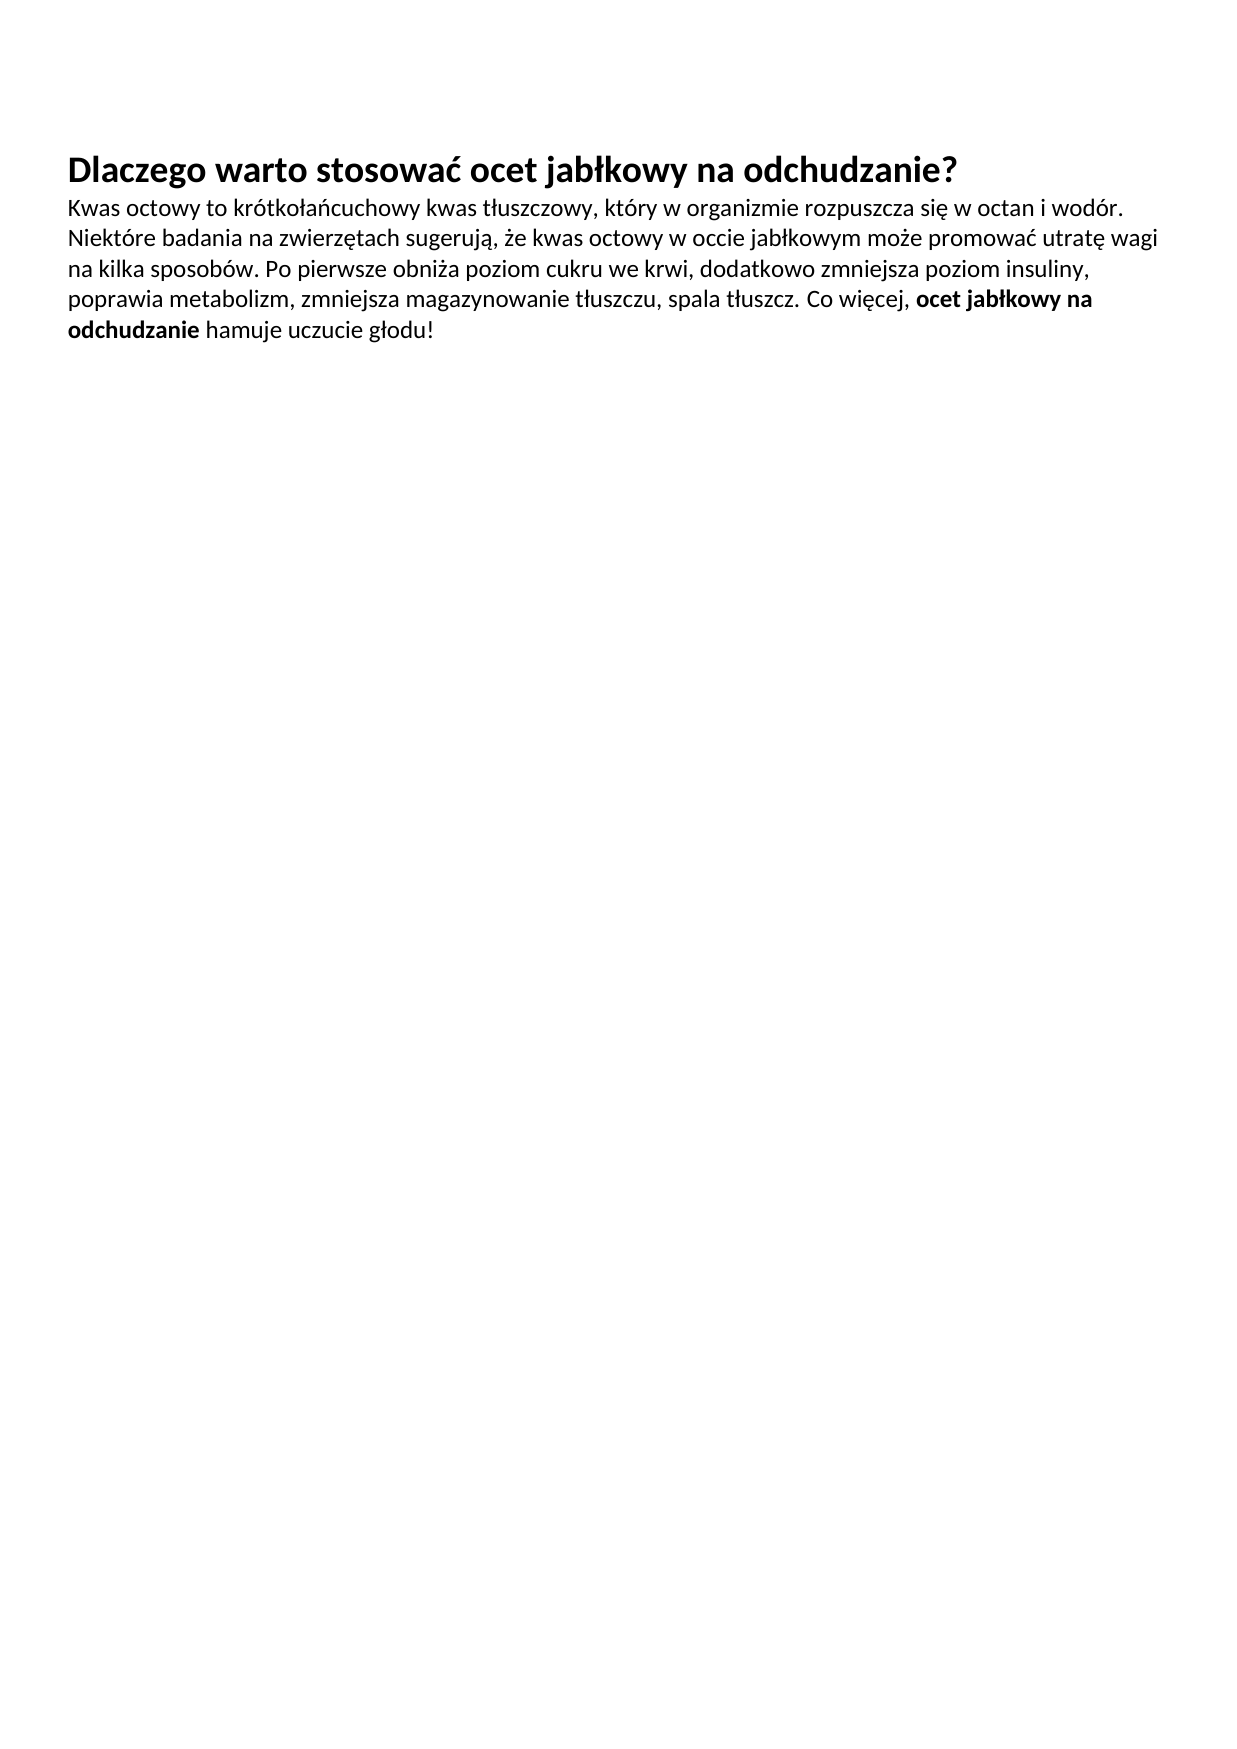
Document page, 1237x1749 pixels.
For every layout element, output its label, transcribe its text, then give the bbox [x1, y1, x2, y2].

text Kwas octowy to krótkołańcuchowy kwas tłuszczowy, który w organizmie rozpuszcza się w octan i wodór. Niektóre badania na zwierzętach sugerują, że kwas octowy w occie jabłkowym może promować utratę wagi na kilka sposobów. Po pierwsze obniża poziom cukru we krwi, dodatkowo zmniejsza poziom insuliny, poprawia metabolizm, zmniejsza magazynowanie tłuszczu, spala tłuszcz. Co więcej, ocet jabłkowy na odchudzanie hamuje uczucie głodu! [68, 192, 1169, 344]
text Dlaczego warto stosować ocet jabłkowy na odchudzanie? [68, 146, 1169, 192]
